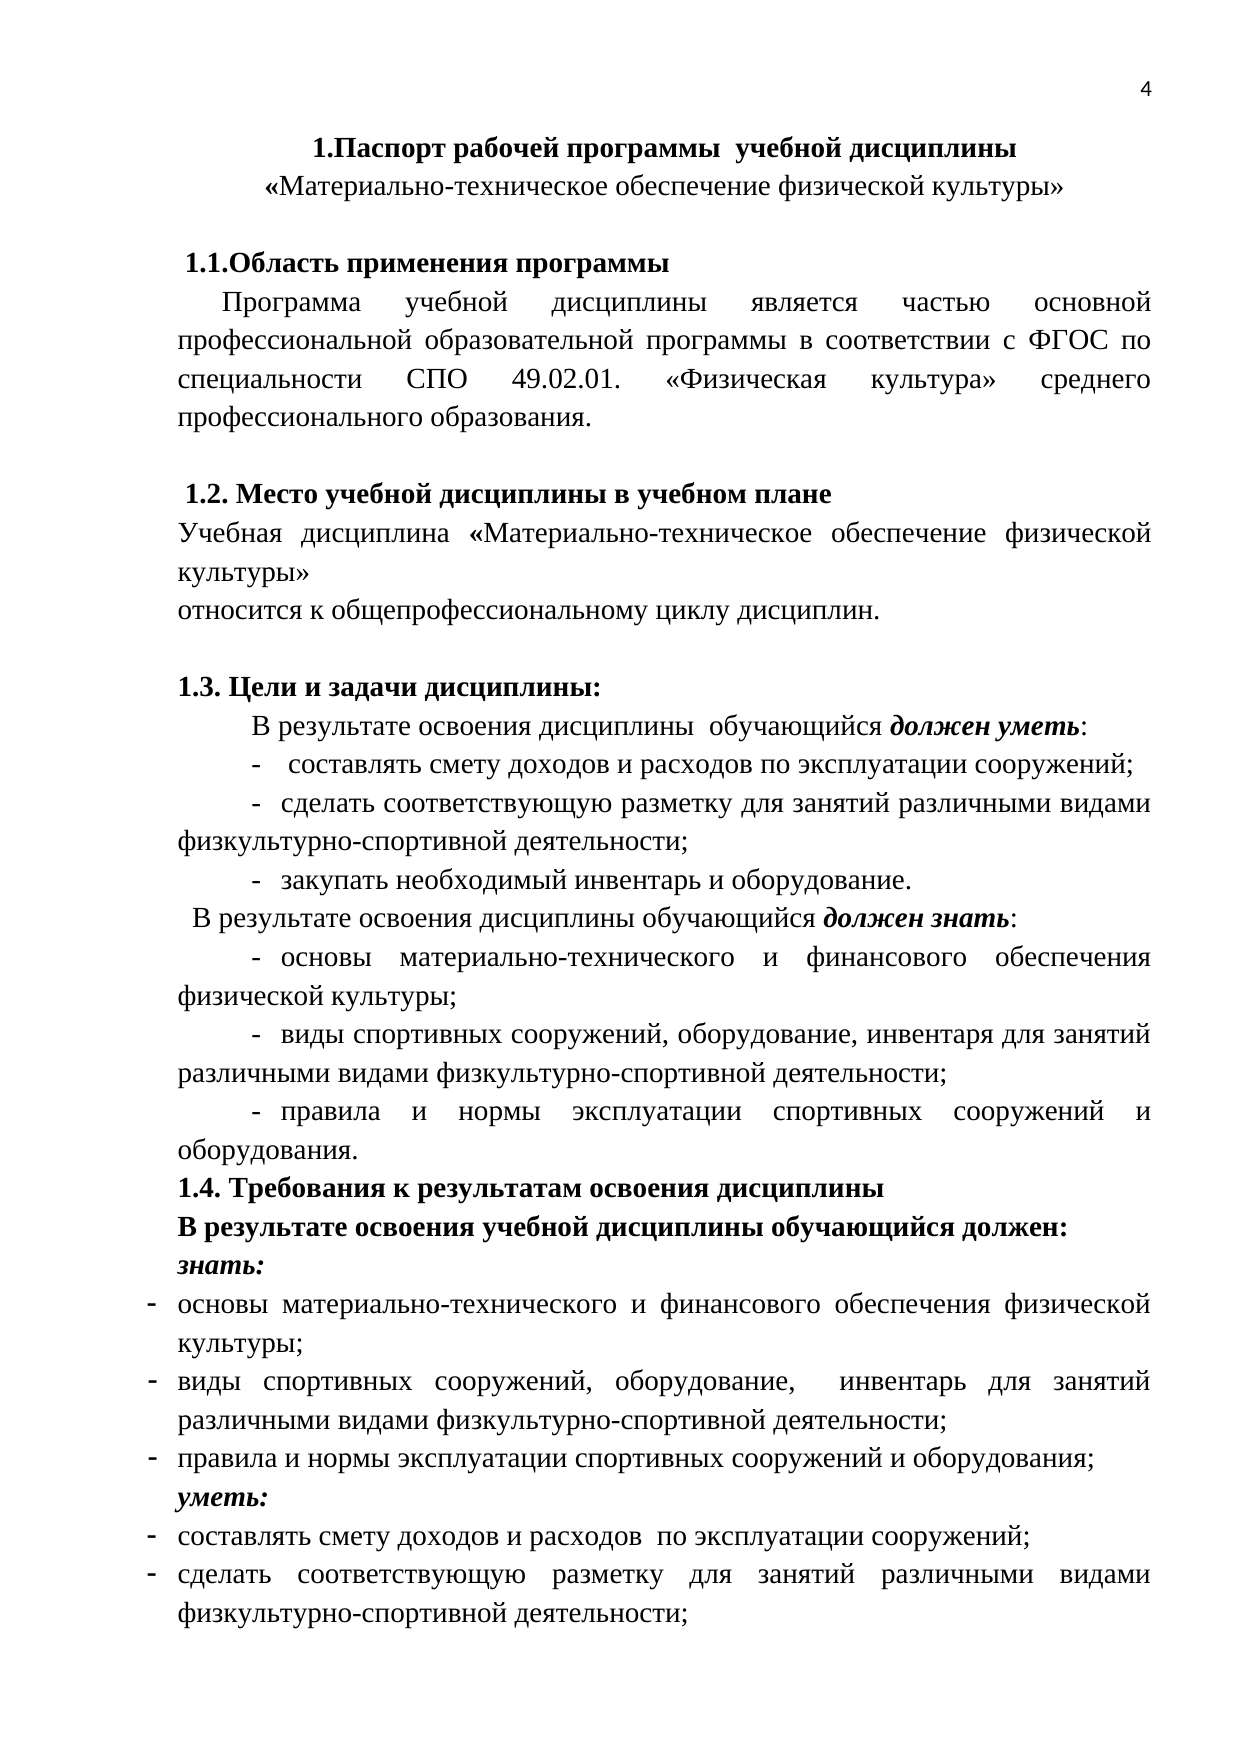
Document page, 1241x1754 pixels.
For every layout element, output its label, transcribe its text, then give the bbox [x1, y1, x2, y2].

text В результате освоения учебной дисциплины обучающийся должен: [177, 1209, 1152, 1242]
list основы материально-технического и финансового обеспечения физической культуры; [147, 1286, 1152, 1358]
list виды спортивных сооружений, оборудование, инвентарь для занятий различными видами физкультурно-спортивной деятельности; [148, 1363, 1152, 1435]
list составлять смету доходов и расходов по эксплуатации сооружений; [147, 1518, 1152, 1551]
list основы материально-технического и финансового обеспечения физической культуры; [177, 939, 1152, 1011]
text Учебная дисциплина «Материально-техническое обеспечение физической культуры» [177, 515, 1152, 587]
list сделать соответствующую разметку для занятий различными видами физкультурно-спортивной деятельности; [147, 1556, 1152, 1628]
text 1.3. Цели и задачи дисциплины: [177, 669, 1152, 703]
text 1.1.Область применения программы [177, 245, 1152, 279]
text «Материально-техническое обеспечение физической культуры» [177, 168, 1152, 202]
text 1.Паспорт рабочей программы учебной дисциплины [177, 130, 1152, 163]
text В результате освоения дисциплины обучающийся должен знать: [177, 901, 1152, 934]
list виды спортивных сооружений, оборудование, инвентаря для занятий различными видами физкультурно-спортивной деятельности; [177, 1016, 1152, 1088]
text 1.2. Место учебной дисциплины в учебном плане [177, 477, 1152, 510]
list правила и нормы эксплуатации спортивных сооружений и оборудования; [148, 1440, 1152, 1474]
list составлять смету доходов и расходов по эксплуатации сооружений; [177, 746, 1152, 780]
text уметь: [177, 1479, 1152, 1513]
text 1.4. Требования к результатам освоения дисциплины [177, 1170, 1152, 1204]
text знать: [177, 1247, 1152, 1281]
text относится к общепрофессиональному циклу дисциплин. [177, 592, 1152, 626]
text В результате освоения дисциплины обучающийся должен уметь: [177, 708, 1152, 741]
list правила и нормы эксплуатации спортивных сооружений и оборудования. [177, 1093, 1152, 1165]
list закупать необходимый инвентарь и оборудование. [177, 862, 1152, 896]
text Программа учебной дисциплины является частью основной профессиональной образовательной программы в соответствии с ФГОС по специальности СПО 49.02.01. «Физическая культура» среднего профессионального образования. [177, 284, 1152, 433]
list сделать соответствующую разметку для занятий различными видами физкультурно-спортивной деятельности; [177, 785, 1152, 857]
